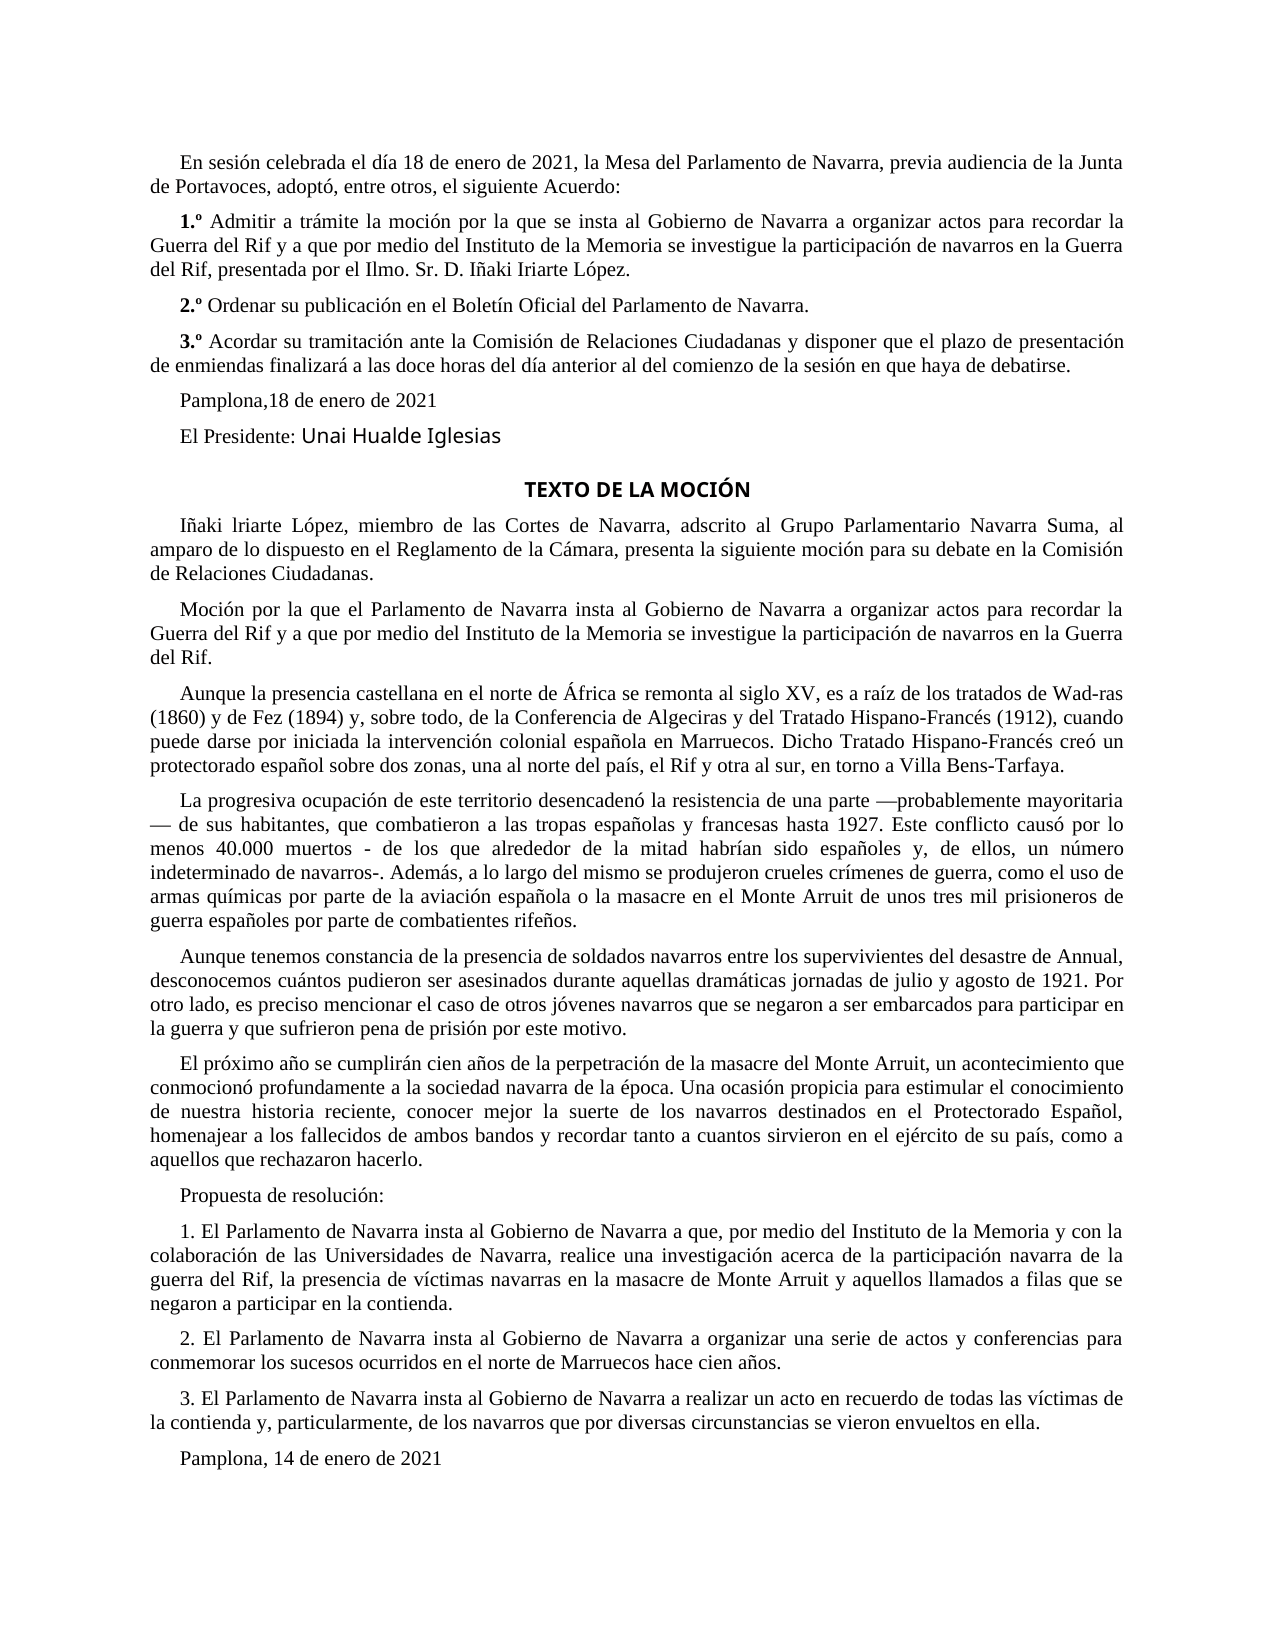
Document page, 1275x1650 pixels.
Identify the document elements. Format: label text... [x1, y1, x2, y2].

text Iñaki lriarte López, miembro de las Cortes de Navarra, adscrito al Grupo Parlamentario Navarra Suma, al amparo de lo dispuesto en el Reglamento de la Cámara, presenta la siguiente moción para su debate en la Comisión de Relaciones Ciudadanas. [150, 514, 1125, 586]
text TEXTO DE LA MOCIÓN [150, 478, 1125, 502]
text Aunque la presencia castellana en el norte de África se remonta al siglo XV, es a raíz de los tratados de Wad-ras (1860) y de Fez (1894) y, sobre todo, de la Conferencia de Algeciras y del Tratado Hispano-Francés (1912), cuando puede darse por iniciada la intervención colonial española en Marruecos. Dicho Tratado Hispano-Francés creó un protectorado español sobre dos zonas, una al norte del país, el Rif y otra al sur, en torno a Villa Bens-Tarfaya. [150, 681, 1125, 777]
text 1. El Parlamento de Navarra insta al Gobierno de Navarra a que, por medio del Instituto de la Memoria y con la colaboración de las Universidades de Navarra, realice una investigación acerca de la participación navarra de la guerra del Rif, la presencia de víctimas navarras en la masacre de Monte Arruit y aquellos llamados a filas que se negaron a participar en la contienda. [150, 1219, 1125, 1315]
text Moción por la que el Parlamento de Navarra insta al Gobierno de Navarra a organizar actos para recordar la Guerra del Rif y a que por medio del Instituto de la Memoria se investigue la participación de navarros en la Guerra del Rif. [150, 597, 1125, 669]
text 1.º Admitir a trámite la moción por la que se insta al Gobierno de Navarra a organizar actos para recordar la Guerra del Rif y a que por medio del Instituto de la Memoria se investigue la participación de navarros en la Guerra del Rif, presentada por el Ilmo. Sr. D. Iñaki Iriarte López. [150, 210, 1125, 282]
text Propuesta de resolución: [150, 1183, 1125, 1207]
text 2. El Parlamento de Navarra insta al Gobierno de Navarra a organizar una serie de actos y conferencias para conmemorar los sucesos ocurridos en el norte de Marruecos hace cien años. [150, 1327, 1125, 1374]
text Pamplona, 14 de enero de 2021 [150, 1446, 1125, 1470]
text 3. El Parlamento de Navarra insta al Gobierno de Navarra a realizar un acto en recuerdo de todas las víctimas de la contienda y, particularmente, de los navarros que por diversas circunstancias se vieron envueltos en ella. [150, 1386, 1125, 1434]
text Pamplona,18 de enero de 2021 [150, 389, 1125, 413]
text 2.º Ordenar su publicación en el Boletín Oficial del Parlamento de Navarra. [150, 293, 1125, 317]
text En sesión celebrada el día 18 de enero de 2021, la Mesa del Parlamento de Navarra, previa audiencia de la Junta de Portavoces, adoptó, entre otros, el siguiente Acuerdo: [150, 150, 1125, 198]
text La progresiva ocupación de este territorio desencadenó la resistencia de una parte —probablemente mayoritaria— de sus habitantes, que combatieron a las tropas españolas y francesas hasta 1927. Este conflicto causó por lo menos 40.000 muertos - de los que alrededor de la mitad habrían sido españoles y, de ellos, un número indeterminado de navarros-. Además, a lo largo del mismo se produjeron crueles crímenes de guerra, como el uso de armas químicas por parte de la aviación española o la masacre en el Monte Arruit de unos tres mil prisioneros de guerra españoles por parte de combatientes rifeños. [150, 788, 1125, 932]
text El Presidente: Unai Hualde Iglesias [150, 424, 1125, 448]
text Aunque tenemos constancia de la presencia de soldados navarros entre los supervivientes del desastre de Annual, desconocemos cuántos pudieron ser asesinados durante aquellas dramáticas jornadas de julio y agosto de 1921. Por otro lado, es preciso mencionar el caso de otros jóvenes navarros que se negaron a ser embarcados para participar en la guerra y que sufrieron pena de prisión por este motivo. [150, 944, 1125, 1040]
text 3.º Acordar su tramitación ante la Comisión de Relaciones Ciudadanas y disponer que el plazo de presentación de enmiendas finalizará a las doce horas del día anterior al del comienzo de la sesión en que haya de debatirse. [150, 329, 1125, 377]
text El próximo año se cumplirán cien años de la perpetración de la masacre del Monte Arruit, un acontecimiento que conmocionó profundamente a la sociedad navarra de la época. Una ocasión propicia para estimular el conocimiento de nuestra historia reciente, conocer mejor la suerte de los navarros destinados en el Protectorado Español, homenajear a los fallecidos de ambos bandos y recordar tanto a cuantos sirvieron en el ejército de su país, como a aquellos que rechazaron hacerlo. [150, 1052, 1125, 1171]
